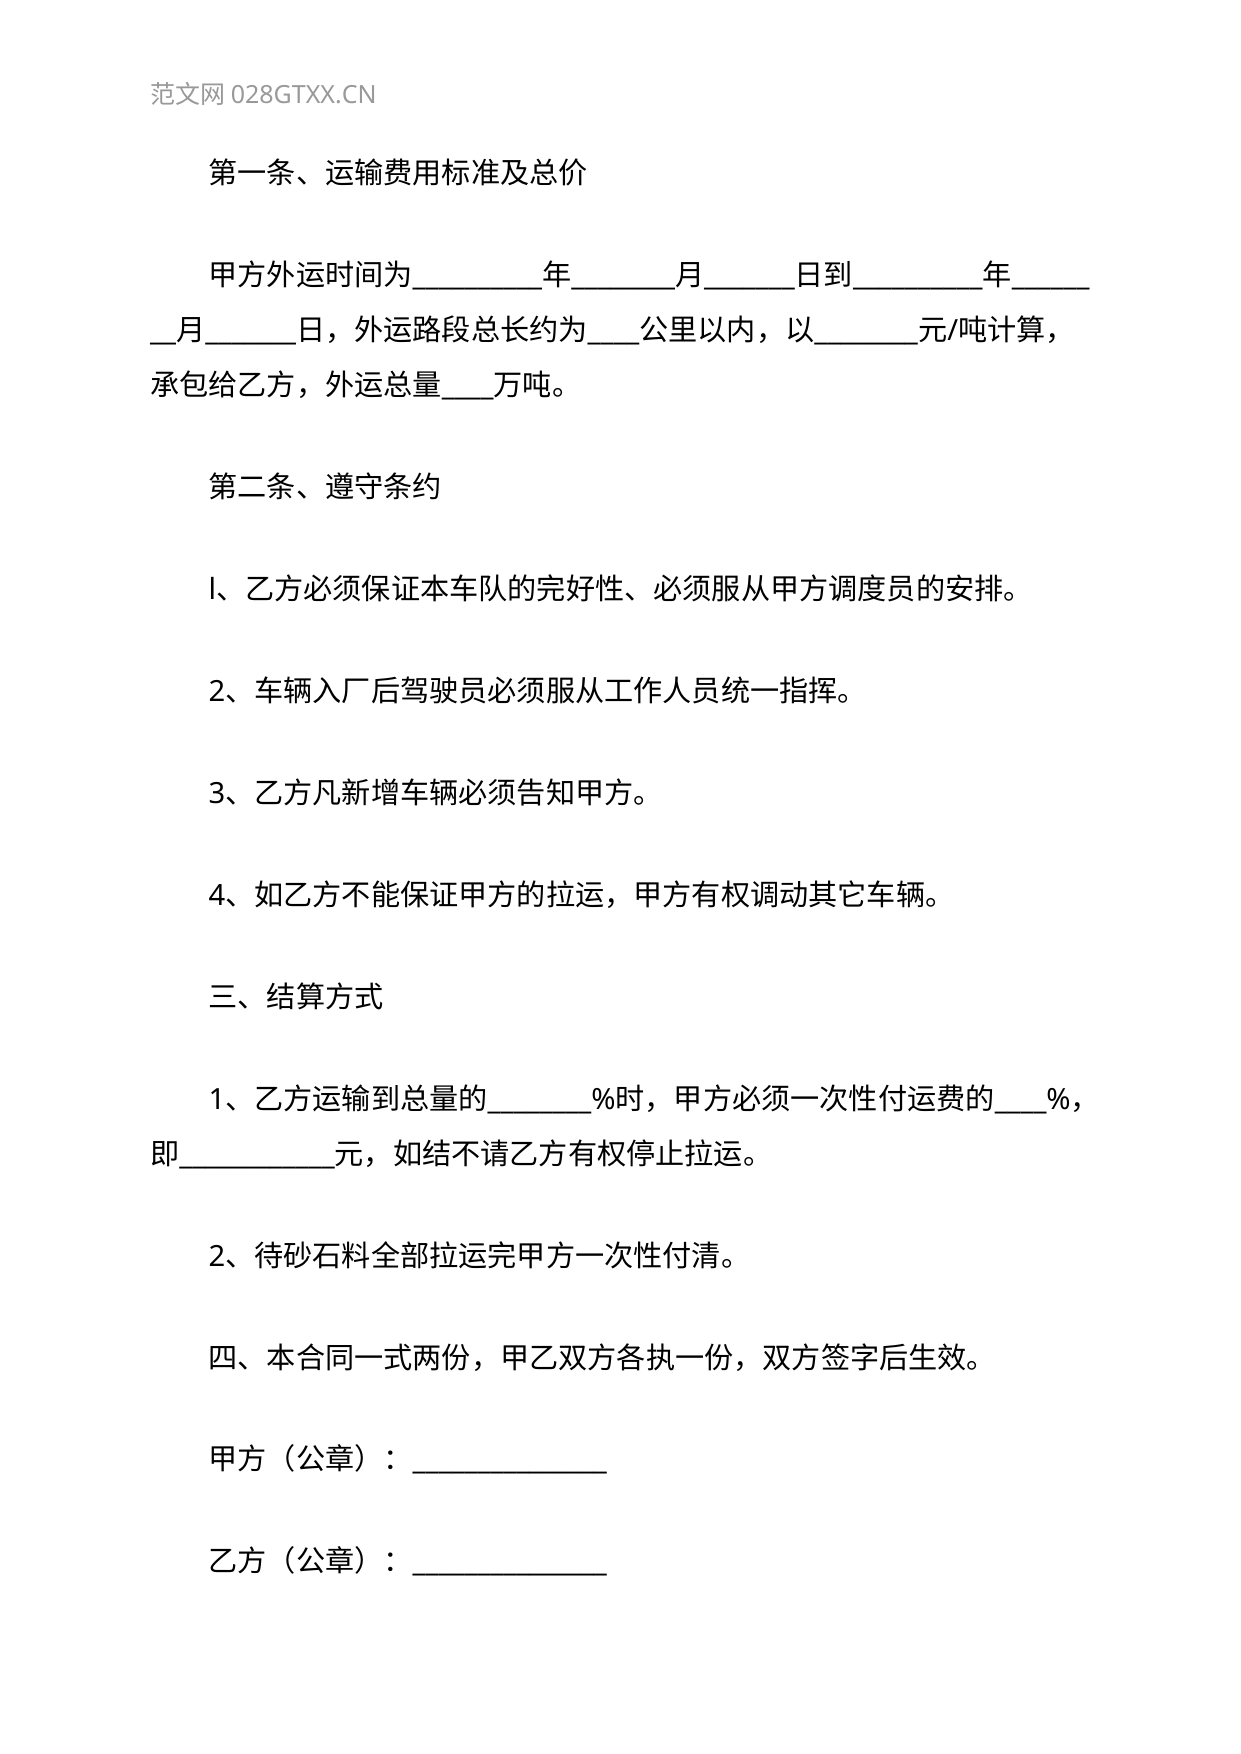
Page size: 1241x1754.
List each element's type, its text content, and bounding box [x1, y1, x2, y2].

text 甲方外运时间为__________年________月_______日到__________年________月_______日，外运路段总长约为____公里以内，以________元/吨计算，承包给乙方，外运总量____万吨。 [150, 252, 1090, 404]
text 甲方（公章）：_______________ [150, 1436, 1090, 1478]
text 2、待砂石料全部拉运完甲方一次性付清。 [150, 1232, 1090, 1274]
text 4、如乙方不能保证甲方的拉运，甲方有权调动其它车辆。 [150, 871, 1090, 914]
text 3、乙方凡新增车辆必须告知甲方。 [150, 769, 1090, 812]
text 乙方（公章）：_______________ [150, 1538, 1090, 1580]
text 第一条、运输费用标准及总价 [150, 150, 1090, 192]
text 2、车辆入厂后驾驶员必须服从工作人员统一指挥。 [150, 667, 1090, 710]
text 四、本合同一式两份，甲乙双方各执一份，双方签字后生效。 [150, 1334, 1090, 1376]
text 1、乙方运输到总量的________%时，甲方必须一次性付运费的____%，即____________元，如结不请乙方有权停止拉运。 [150, 1075, 1090, 1173]
text 三、结算方式 [150, 973, 1090, 1016]
text l、乙方必须保证本车队的完好性、必须服从甲方调度员的安排。 [150, 566, 1090, 608]
text 第二条、遵守条约 [150, 464, 1090, 506]
